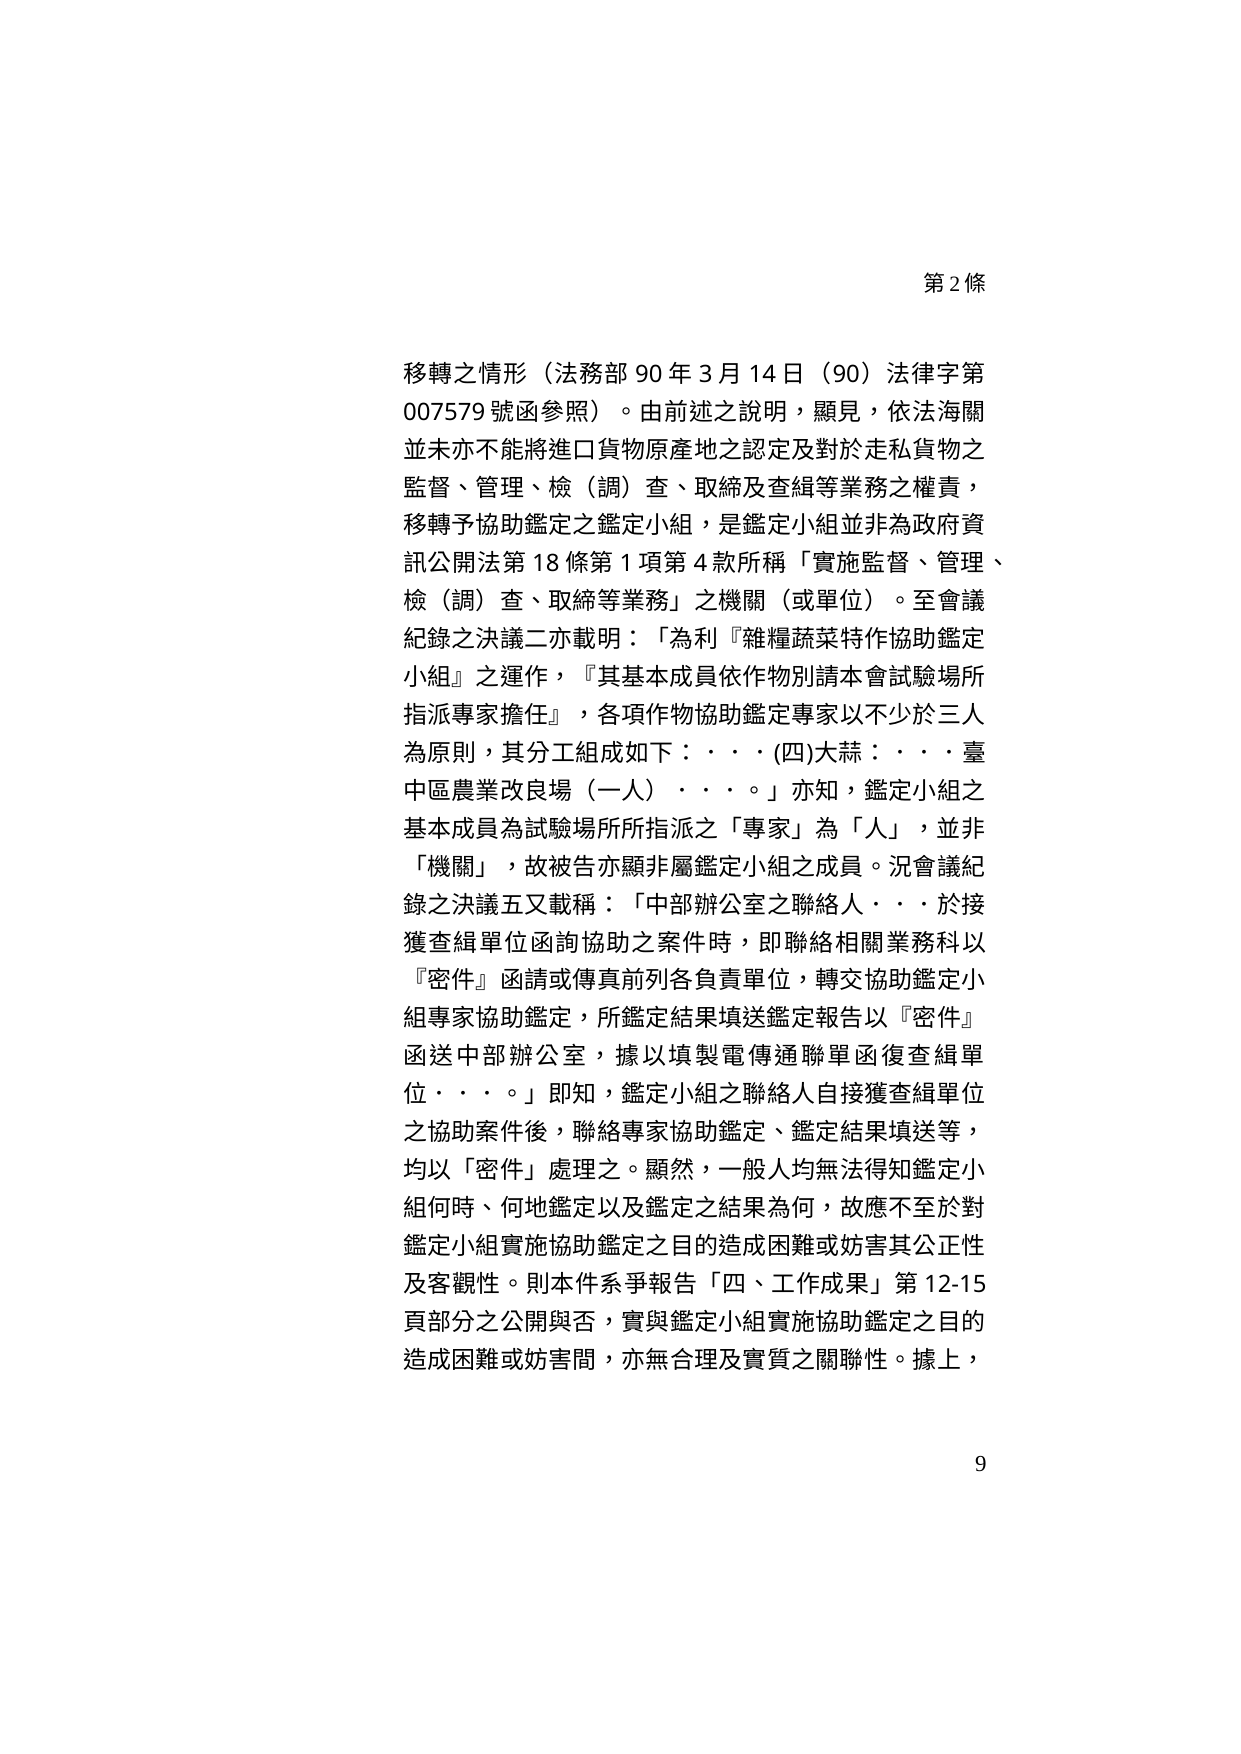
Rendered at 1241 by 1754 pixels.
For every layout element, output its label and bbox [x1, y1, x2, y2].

text [376, 352, 986, 1376]
